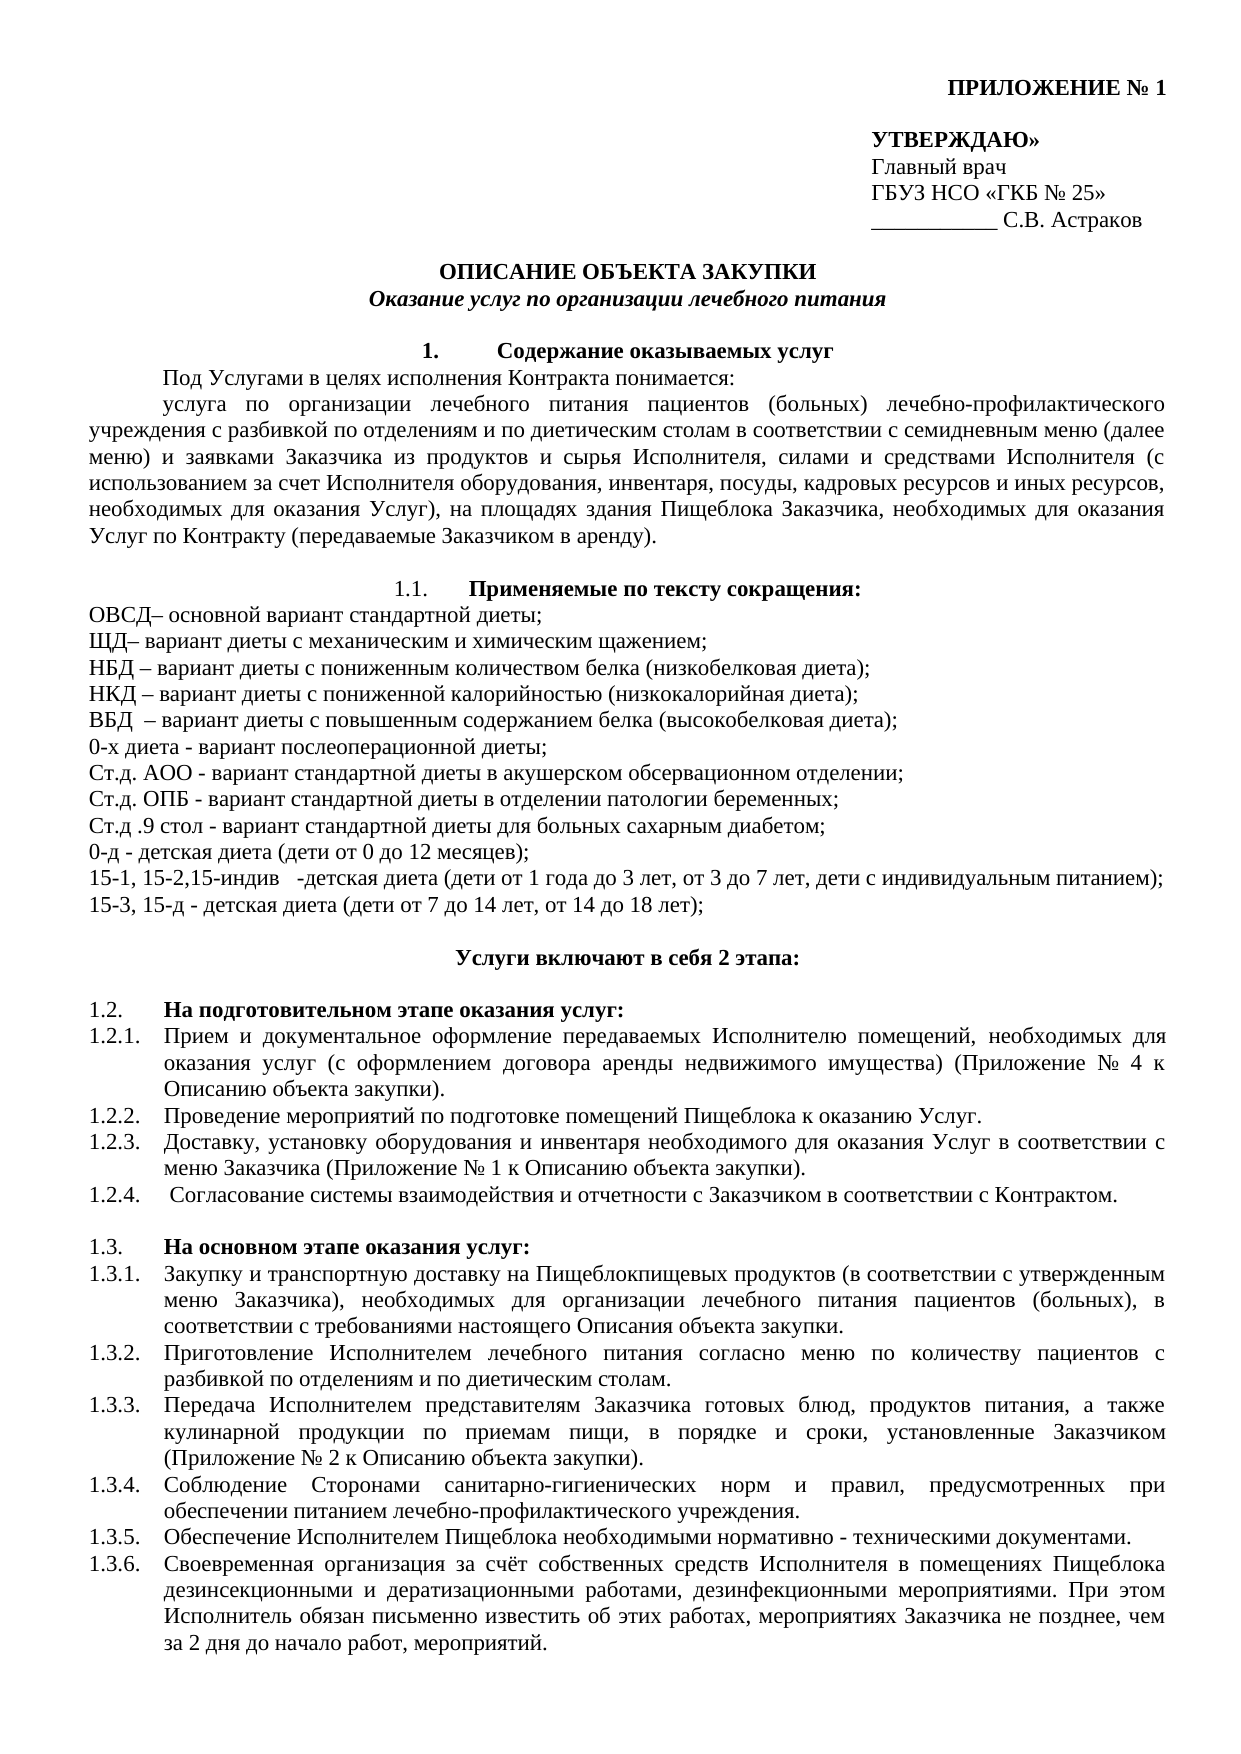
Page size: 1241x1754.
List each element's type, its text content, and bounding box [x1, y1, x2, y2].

text ПРИЛОЖЕНИЕ № 1 [89, 74, 1167, 100]
list Своевременная организация за счёт собственных средств Исполнителя в помещениях Пищеблока дезинсекционными и дератизационными работами, дезинфекционными мероприятиями. При этом Исполнитель обязан письменно известить об этих работах, мероприятиях Заказчика не позднее, чем за 2 дня до начало работ, мероприятий. [89, 1550, 1167, 1655]
text УТВЕРЖДАЮ» [709, 127, 1167, 153]
text услуга по организации лечебного питания пациентов (больных) лечебно-профилактического учреждения с разбивкой по отделениям и по диетическим столам в соответствии с семидневным меню (далее меню) и заявками Заказчика из продуктов и сырья Исполнителя, силами и средствами Исполнителя (с использованием за счет Исполнителя оборудования, инвентаря, посуды, кадровых ресурсов и иных ресурсов, необходимых для оказания Услуг), на площадях здания Пищеблока Заказчика, необходимых для оказания Услуг по Контракту (передаваемые Заказчиком в аренду). [89, 390, 1167, 548]
text Оказание услуг по организации лечебного питания [89, 285, 1167, 311]
list Прием и документальное оформление передаваемых Исполнителю помещений, необходимых для оказания услуг (с оформлением договора аренды недвижимого имущества) (Приложение № 4 к Описанию объекта закупки). [89, 1023, 1167, 1102]
list Закупку и транспортную доставку на Пищеблокпищевых продуктов (в соответствии с утвержденным меню Заказчика), необходимых для организации лечебного питания пациентов (больных), в соответствии с требованиями настоящего Описания объекта закупки. [89, 1260, 1167, 1339]
text ОПИСАНИЕ ОБЪЕКТА ЗАКУПКИ [89, 258, 1167, 285]
text Ст.д .9 стол - вариант стандартной диеты для больных сахарным диабетом; [89, 812, 1167, 838]
text ___________ С.В. Астраков [709, 206, 1167, 232]
text НБД – вариант диеты с пониженным количеством белка (низкобелковая диета); [89, 654, 1167, 680]
list Согласование системы взаимодействия и отчетности с Заказчиком в соответствии с Контрактом. [89, 1181, 1167, 1207]
text Ст.д. ОПБ - вариант стандартной диеты в отделении патологии беременных; [89, 785, 1167, 812]
list Содержание оказываемых услуг [89, 337, 1167, 364]
text 15-1, 15-2,15-индив -детская диета (дети от 1 года до 3 лет, от 3 до 7 лет, дети с индивидуальным питанием); [89, 864, 1167, 891]
list На основном этапе оказания услуг: [89, 1233, 1167, 1260]
list Приготовление Исполнителем лечебного питания согласно меню по количеству пациентов с разбивкой по отделениям и по диетическим столам. [89, 1339, 1167, 1392]
list Применяемые по тексту сокращения: [89, 574, 1167, 601]
text ОВСД– основной вариант стандартной диеты; [89, 601, 1167, 627]
text НКД – вариант диеты с пониженной калорийностью (низкокалорийная диета); [89, 680, 1167, 706]
text Услуги включают в себя 2 этапа: [89, 943, 1167, 970]
text 0-х диета - вариант послеоперационной диеты; [89, 733, 1167, 759]
list Обеспечение Исполнителем Пищеблока необходимыми нормативно - техническими документами. [89, 1523, 1167, 1550]
list На подготовительном этапе оказания услуг: [89, 996, 1167, 1023]
text 15-3, 15-д - детская диета (дети от 7 до 14 лет, от 14 до 18 лет); [89, 891, 1167, 917]
list Доставку, установку оборудования и инвентаря необходимого для оказания Услуг в соответствии с меню Заказчика (Приложение № 1 к Описанию объекта закупки). [89, 1128, 1167, 1181]
text ЩД– вариант диеты с механическим и химическим щажением; [89, 627, 1167, 654]
list Соблюдение Сторонами санитарно-гигиенических норм и правил, предусмотренных при обеспечении питанием лечебно-профилактического учреждения. [89, 1471, 1167, 1523]
text 0-д - детская диета (дети от 0 до 12 месяцев); [89, 838, 1167, 864]
text Ст.д. АОО - вариант стандартной диеты в акушерском обсервационном отделении; [89, 759, 1167, 785]
list Передача Исполнителем представителям Заказчика готовых блюд, продуктов питания, а также кулинарной продукции по приемам пищи, в порядке и сроки, установленные Заказчиком (Приложение № 2 к Описанию объекта закупки). [89, 1392, 1167, 1471]
list Проведение мероприятий по подготовке помещений Пищеблока к оказанию Услуг. [89, 1102, 1167, 1128]
text Главный врач [709, 153, 1167, 179]
text ГБУЗ НСО «ГКБ № 25» [709, 179, 1167, 206]
text ВБД – вариант диеты с повышенным содержанием белка (высокобелковая диета); [89, 706, 1167, 733]
text Под Услугами в целях исполнения Контракта понимается: [89, 364, 1167, 390]
